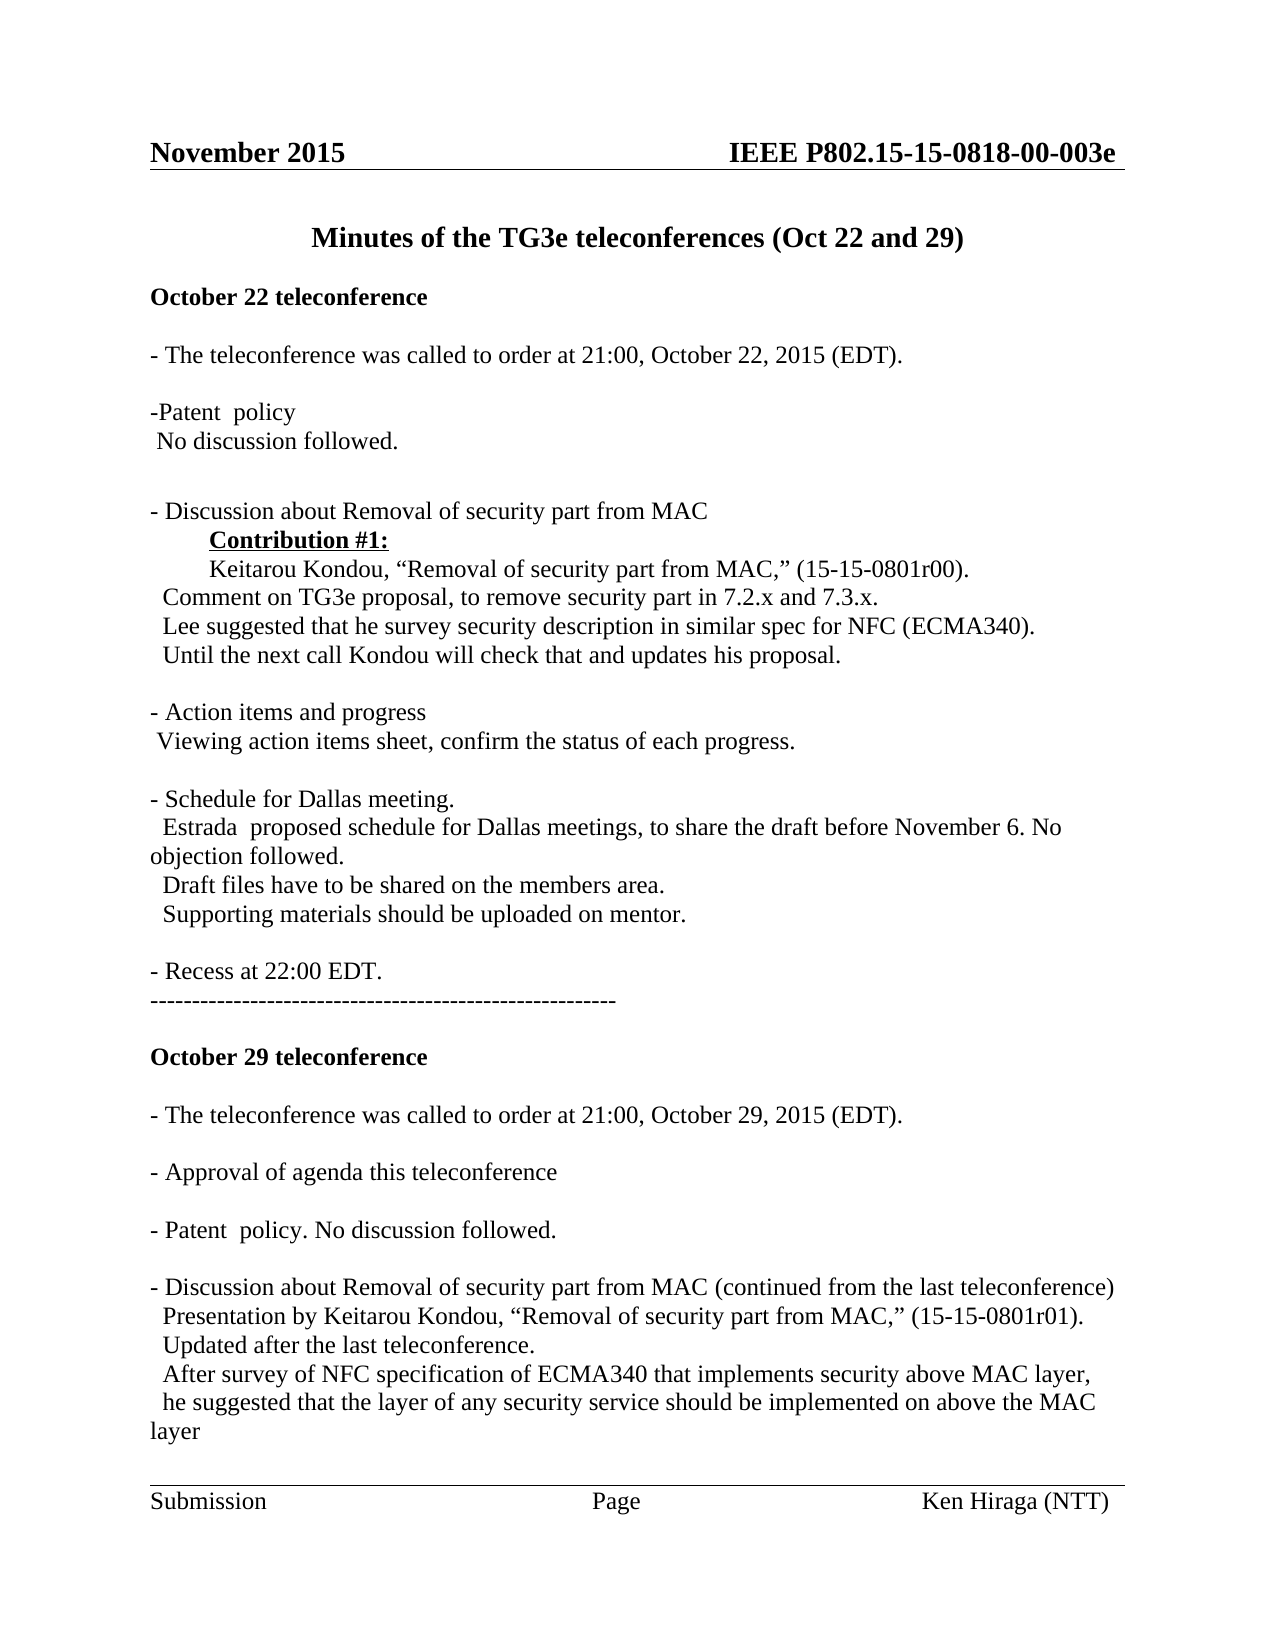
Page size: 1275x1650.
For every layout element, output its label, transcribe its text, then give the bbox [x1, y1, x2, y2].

text - Discussion about Removal of security part from MAC [150, 496, 1125, 525]
text - Recess at 22:00 EDT. [150, 956, 1125, 985]
text - Schedule for Dallas meeting. [150, 784, 1125, 812]
text Presentation by Keitarou Kondou, “Removal of security part from MAC,” (15-15-0801r01). [150, 1301, 1125, 1330]
text Supporting materials should be uploaded on mentor. [150, 899, 1125, 927]
text Estrada proposed schedule for Dallas meetings, to share the draft before November 6. No objection followed. [150, 812, 1125, 870]
text Comment on TG3e proposal, to remove security part in 7.2.x and 7.3.x. [150, 582, 1125, 611]
text Until the next call Kondou will check that and updates his proposal. [150, 640, 1125, 669]
text No discussion followed. [150, 426, 1125, 455]
text Contribution #1: [209, 525, 1125, 554]
text - Approval of agenda this teleconference [150, 1157, 1125, 1186]
text - The teleconference was called to order at 21:00, October 22, 2015 (EDT). [150, 340, 1125, 369]
text Minutes of the TG3e teleconferences (Oct 22 and 29) [150, 220, 1125, 254]
text October 29 teleconference [150, 1042, 1125, 1071]
text - Action items and progress [150, 697, 1125, 726]
text he suggested that the layer of any security service should be implemented on above the MAC layer [150, 1387, 1125, 1445]
text Viewing action items sheet, confirm the status of each progress. [150, 726, 1125, 755]
text - The teleconference was called to order at 21:00, October 29, 2015 (EDT). [150, 1100, 1125, 1129]
text - Discussion about Removal of security part from MAC (continued from the last teleconference) [150, 1272, 1125, 1301]
text Lee suggested that he survey security description in similar spec for NFC (ECMA340). [150, 611, 1125, 640]
text Keitarou Kondou, “Removal of security part from MAC,” (15-15-0801r00). [209, 554, 1125, 582]
text After survey of NFC specification of ECMA340 that implements security above MAC layer, [150, 1359, 1125, 1387]
text - Patent policy. No discussion followed. [150, 1215, 1125, 1244]
text October 22 teleconference [150, 282, 1125, 311]
text -Patent policy [150, 397, 1125, 426]
text Draft files have to be shared on the members area. [150, 870, 1125, 899]
text Updated after the last teleconference. [150, 1330, 1125, 1359]
text -------------------------------------------------------- [150, 985, 1125, 1014]
